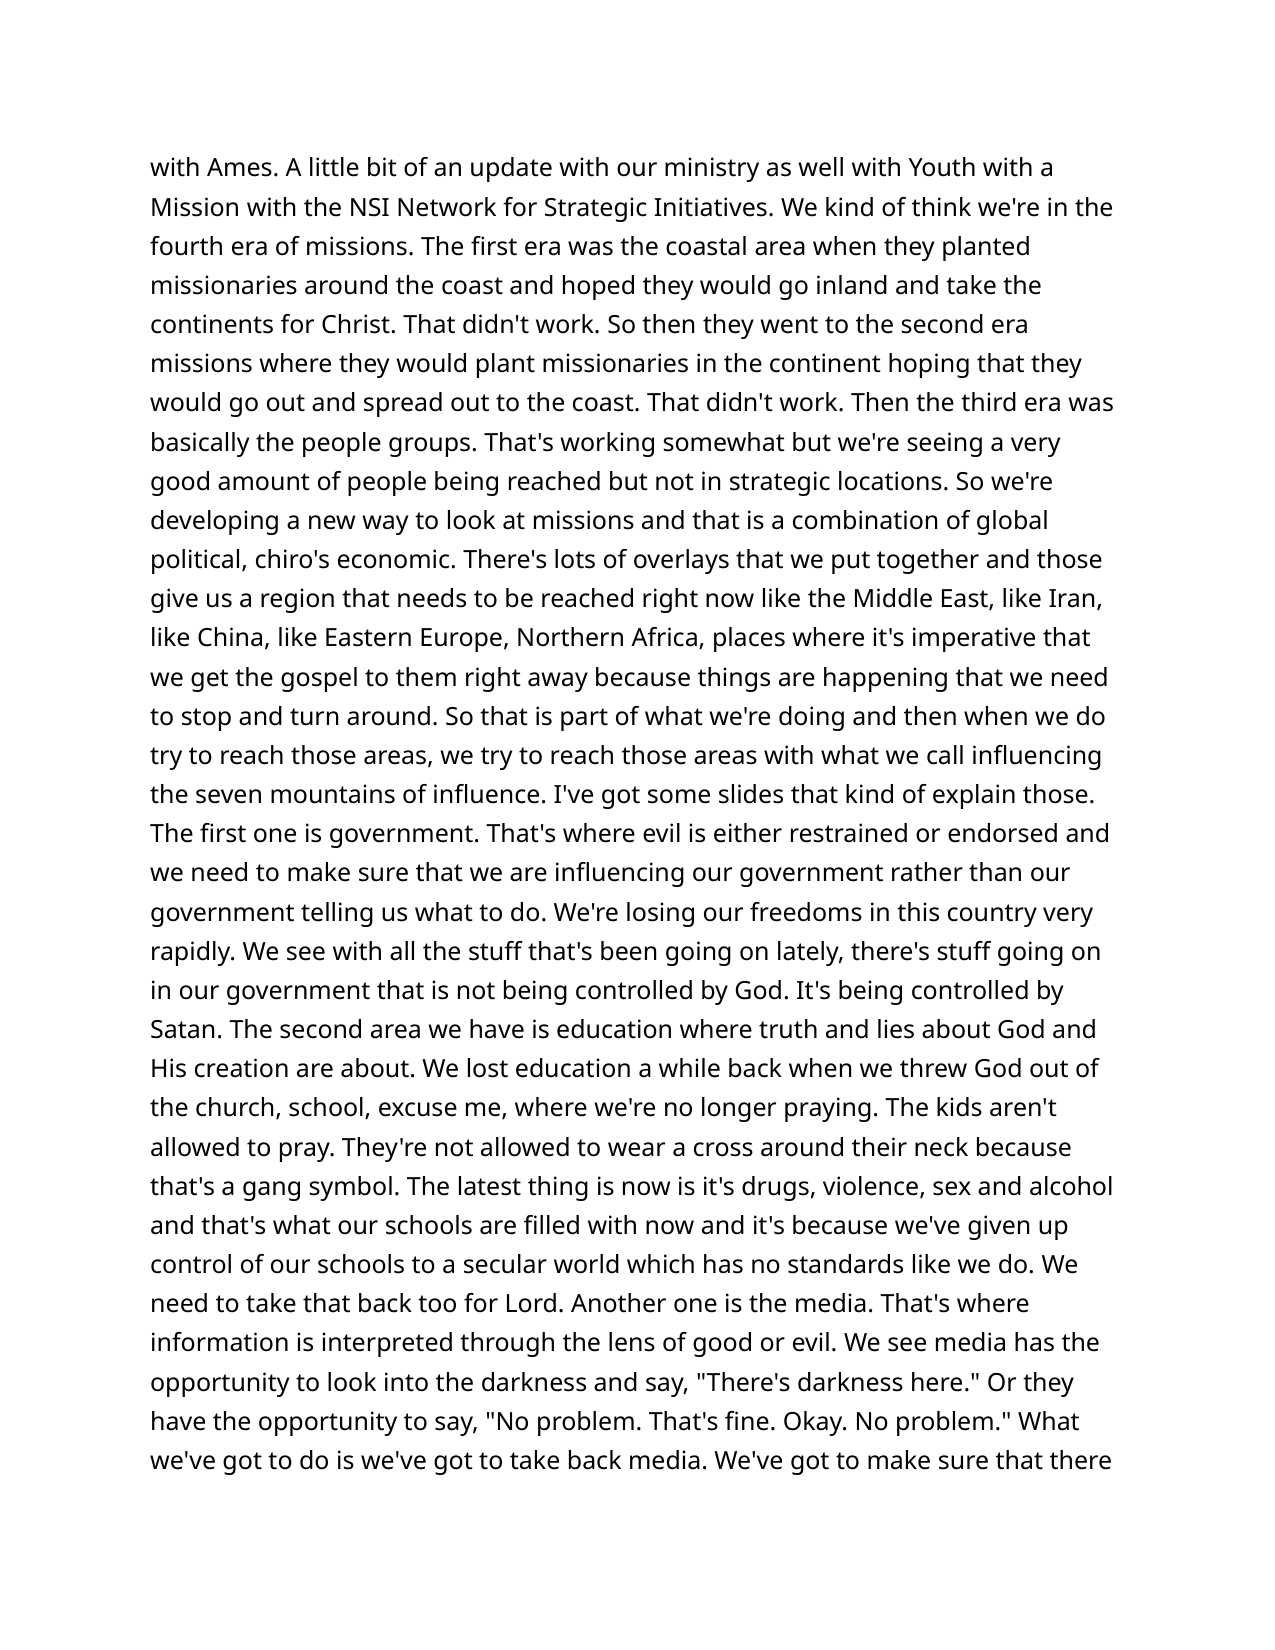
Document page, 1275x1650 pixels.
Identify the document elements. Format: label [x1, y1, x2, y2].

text [150, 150, 1125, 1477]
